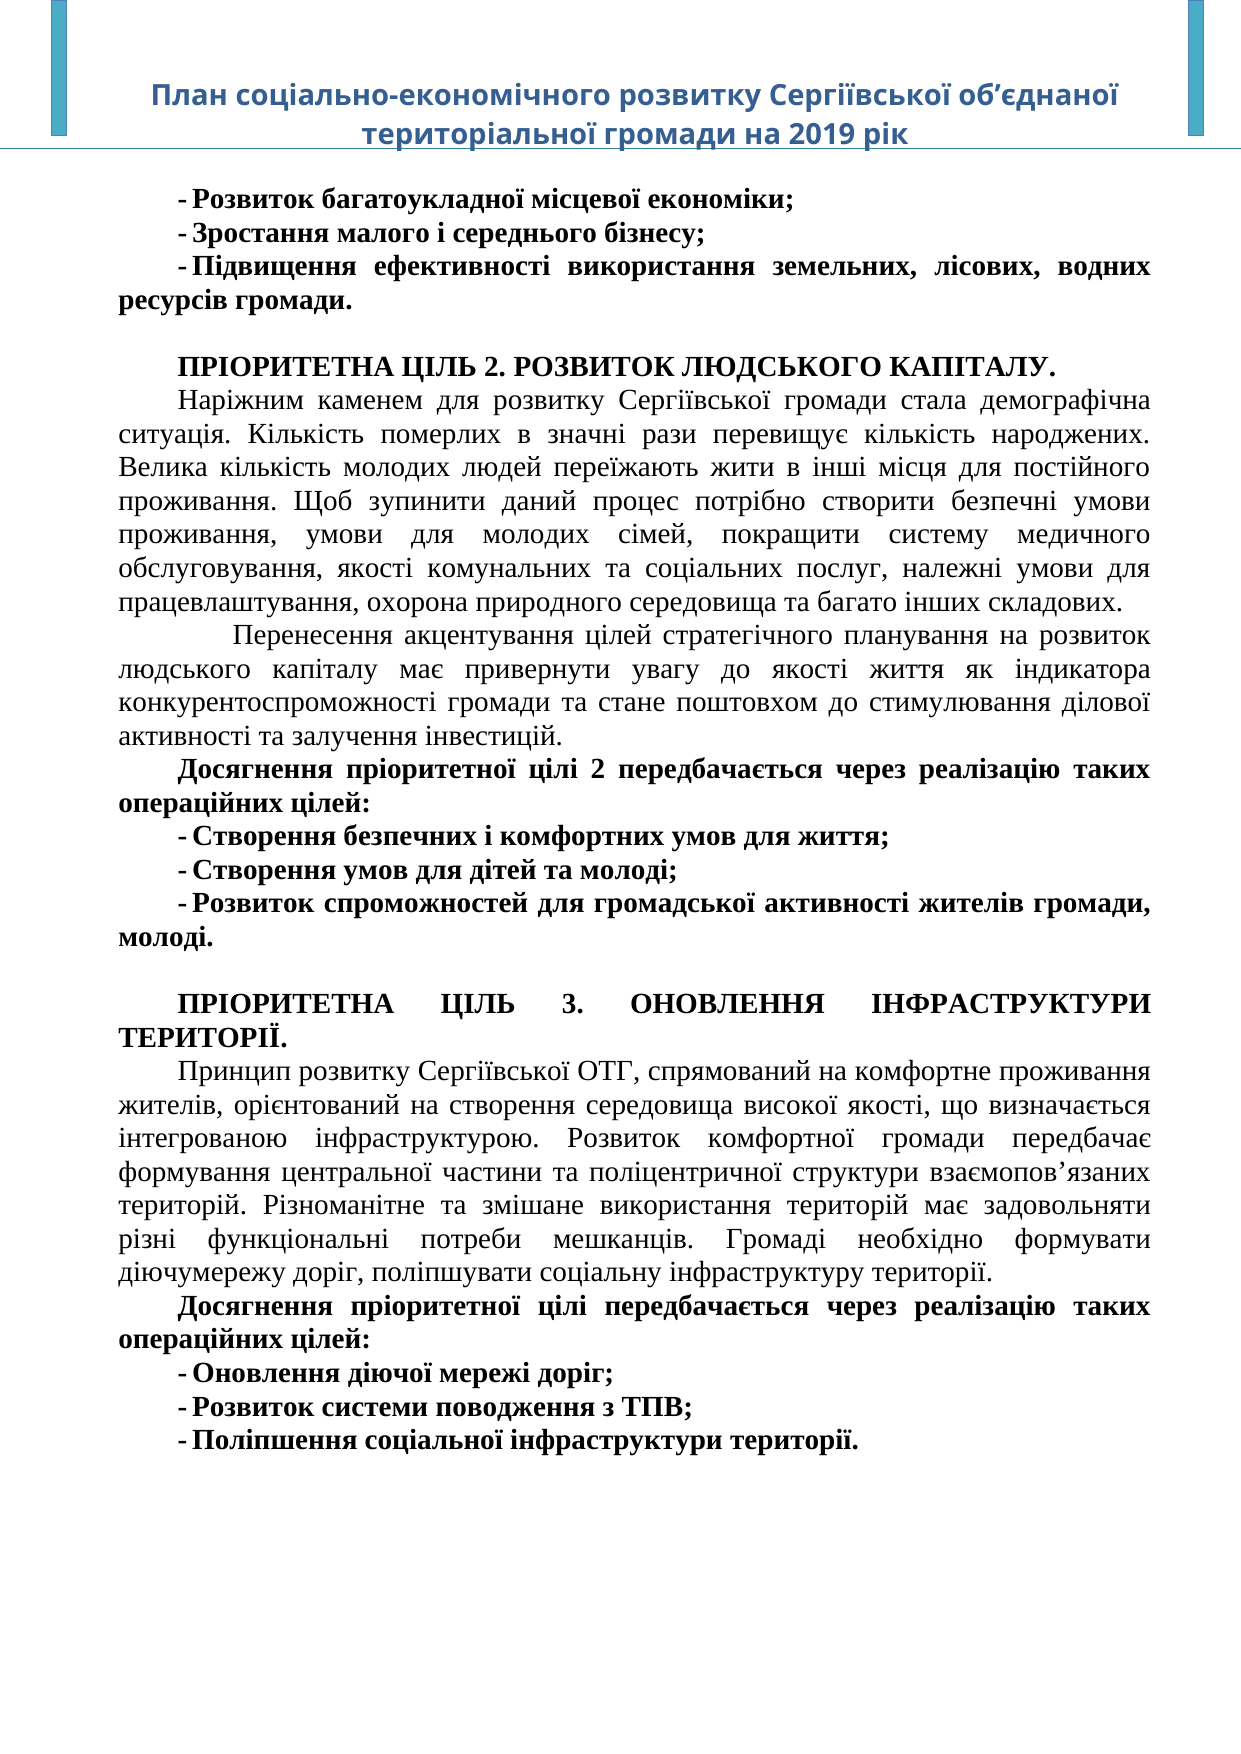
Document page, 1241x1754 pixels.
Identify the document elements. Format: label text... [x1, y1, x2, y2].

list Розвиток спроможностей для громадської активності жителів громади, молоді. [118, 886, 1152, 953]
text Досягнення пріоритетної цілі передбачається через реалізацію таких операційних цілей: [118, 1288, 1152, 1355]
list Розвиток системи поводження з ТПВ; [118, 1389, 1152, 1422]
text Досягнення пріоритетної цілі 2 передбачається через реалізацію таких операційних цілей: [118, 751, 1152, 818]
text ПРІОРИТЕТНА ЦІЛЬ 2. РОЗВИТОК ЛЮДСЬКОГО КАПІТАЛУ. [118, 349, 1152, 382]
list Розвиток багатоукладної місцевої економіки; [118, 181, 1152, 215]
text Перенесення акцентування цілей стратегічного планування на розвиток людського капіталу має привернути увагу до якості життя як індикатора конкурентоспроможності громади та стане поштовхом до стимулювання ділової активності та залучення інвестицій. [118, 617, 1152, 751]
text Наріжним каменем для розвитку Сергіївської громади стала демографічна ситуація. Кількість померлих в значні рази перевищує кількість народжених. Велика кількість молодих людей переїжають жити в інші місця для постійного проживання. Щоб зупинити даний процес потрібно створити безпечні умови проживання, умови для молодих сімей, покращити систему медичного обслуговування, якості комунальних та соціальних послуг, належні умови для працевлаштування, охорона природного середовища та багато інших складових. [118, 382, 1152, 617]
text Принцип розвитку Сергіївської ОТГ, спрямований на комфортне проживання жителів, орієнтований на створення середовища високої якості, що визначається інтегрованою інфраструктурою. Розвиток комфортної громади передбачає формування центральної частини та поліцентричної структури взаємопов’язаних територій. Різноманітне та змішане використання територій має задовольняти різні функціональні потреби мешканців. Громаді необхідно формувати діючумережу доріг, поліпшувати соціальну інфраструктуру території. [118, 1053, 1152, 1288]
list Створення безпечних і комфортних умов для життя; [118, 818, 1152, 852]
list ПРІОРИТЕТНА ЦІЛЬ 3. ОНОВЛЕННЯ ІНФРАСТРУКТУРИ ТЕРИТОРІЇ. [118, 986, 1152, 1053]
list Створення умов для дітей та молоді; [118, 852, 1152, 886]
list Зростання малого і середнього бізнесу; [118, 215, 1152, 248]
list Оновлення діючої мережі доріг; [118, 1355, 1152, 1389]
list Підвищення ефективності використання земельних, лісових, водних ресурсів громади. [118, 248, 1152, 315]
list Поліпшення соціальної інфраструктури території. [118, 1422, 1152, 1456]
